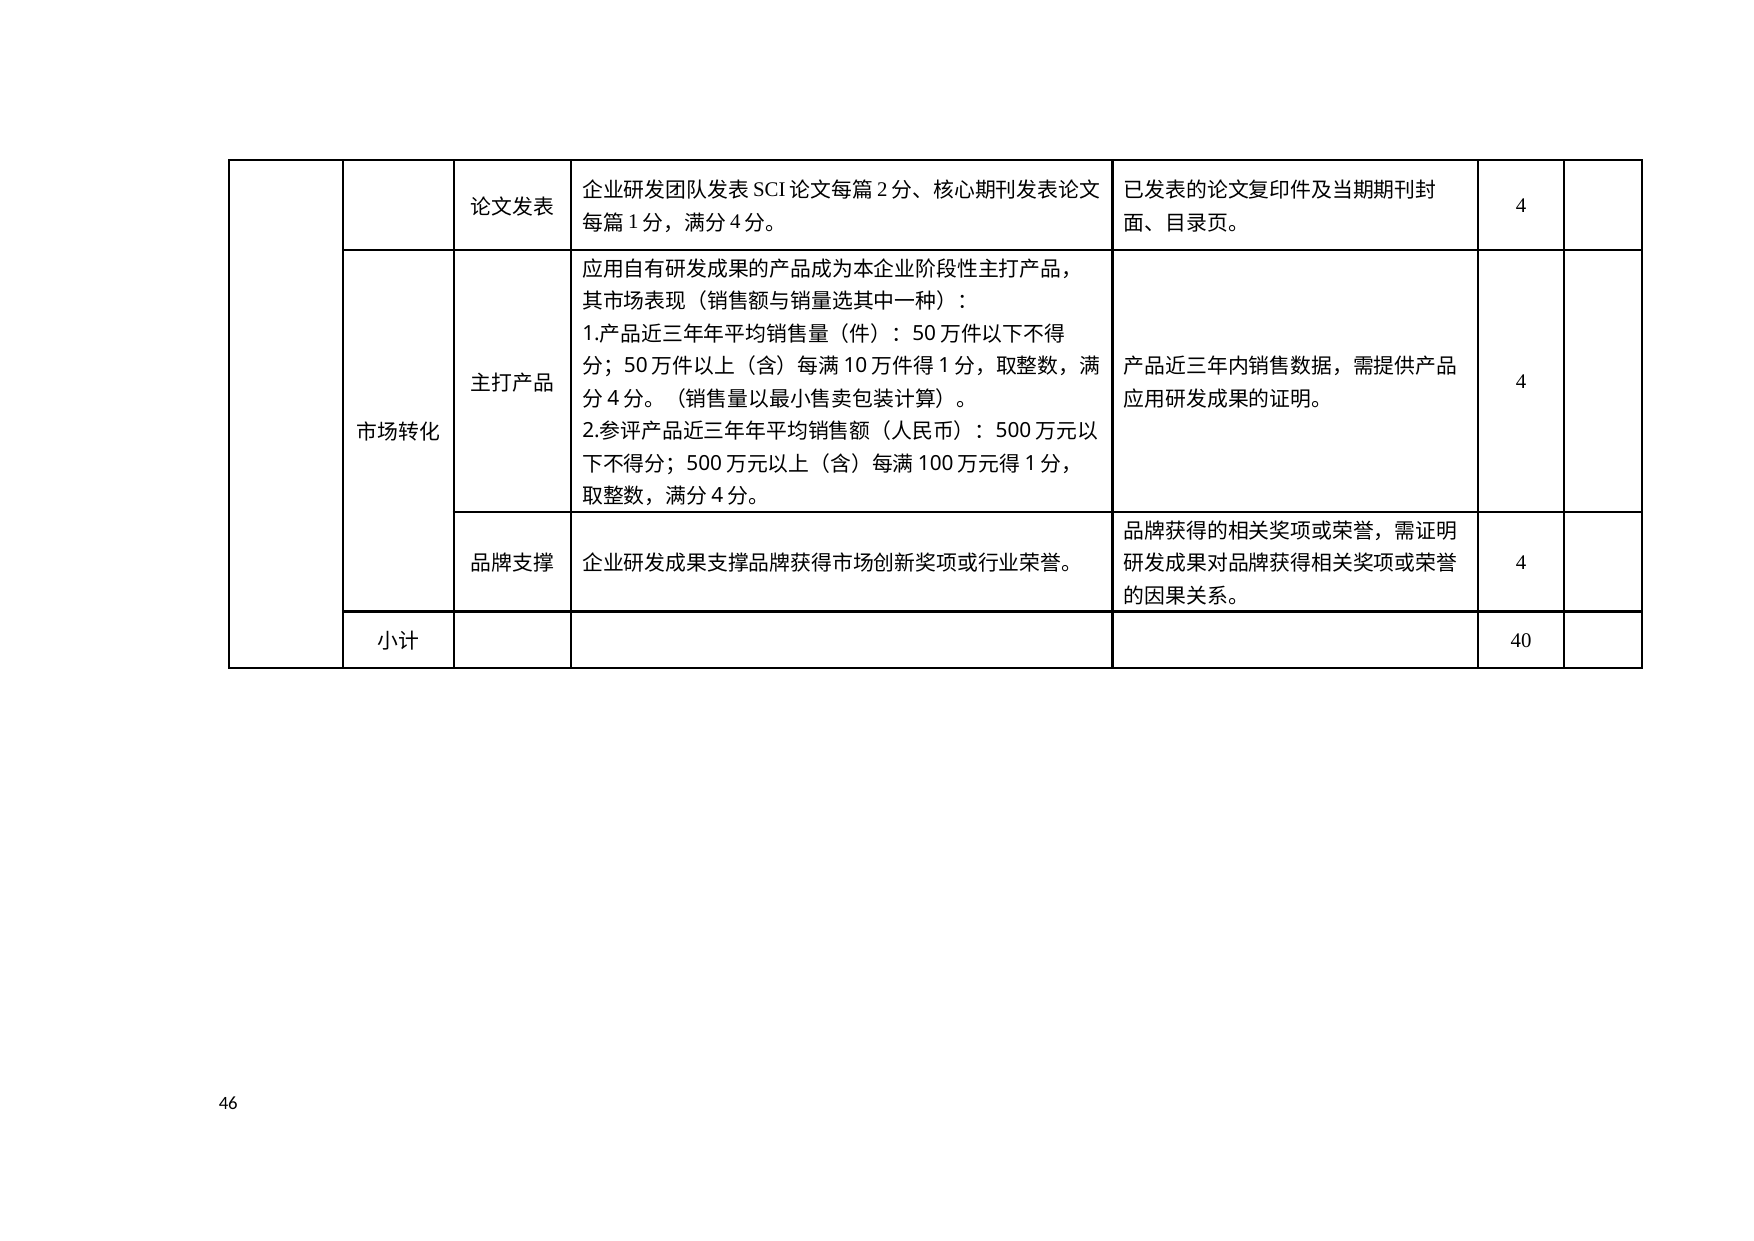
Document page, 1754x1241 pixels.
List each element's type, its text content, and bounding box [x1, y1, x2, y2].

table_cell [1565, 513, 1641, 610]
table_cell 已发表的论文复印件及当期期刊封面、目录页。 [1114, 161, 1477, 249]
table_cell 4 [1479, 161, 1563, 249]
table_cell 小计 [344, 613, 453, 667]
table_cell [455, 613, 570, 667]
table_cell [572, 613, 1111, 667]
table_cell [1114, 613, 1477, 667]
table_cell 应用自有研发成果的产品成为本企业阶段性主打产品，其市场表现（销售额与销量选其中一种）： 1.产品近三年年平均销售量（件）：50万件以下不得分；50万件以上（含）每满10万件得1分，取整数，满分4分。（销售量以最小售卖包装计算）。 2.参评产品近三年年平均销售额（人民币）：500万元以下不得分；500万元以上（含）每满100万元得1分，取整数，满分4分。 [572, 251, 1111, 511]
table_cell [1565, 251, 1641, 511]
table_cell [1565, 613, 1641, 667]
table_cell 企业研发成果支撑品牌获得市场创新奖项或行业荣誉。 [572, 513, 1111, 610]
table_cell 4 [1479, 513, 1563, 610]
table_cell 4 [1479, 251, 1563, 511]
table_cell 主打产品 [455, 251, 570, 511]
table_cell [1565, 161, 1641, 249]
table_cell 市场转化 [344, 251, 453, 610]
table_cell 产品近三年内销售数据，需提供产品应用研发成果的证明。 [1114, 251, 1477, 511]
table_cell 40 [1479, 613, 1563, 667]
table_cell 品牌获得的相关奖项或荣誉，需证明研发成果对品牌获得相关奖项或荣誉的因果关系。 [1114, 513, 1477, 610]
table_cell 论文发表 [455, 161, 570, 249]
table_cell 企业研发团队发表SCI论文每篇2分、核心期刊发表论文每篇1分，满分4分。 [572, 161, 1111, 249]
table_cell 品牌支撑 [455, 513, 570, 610]
